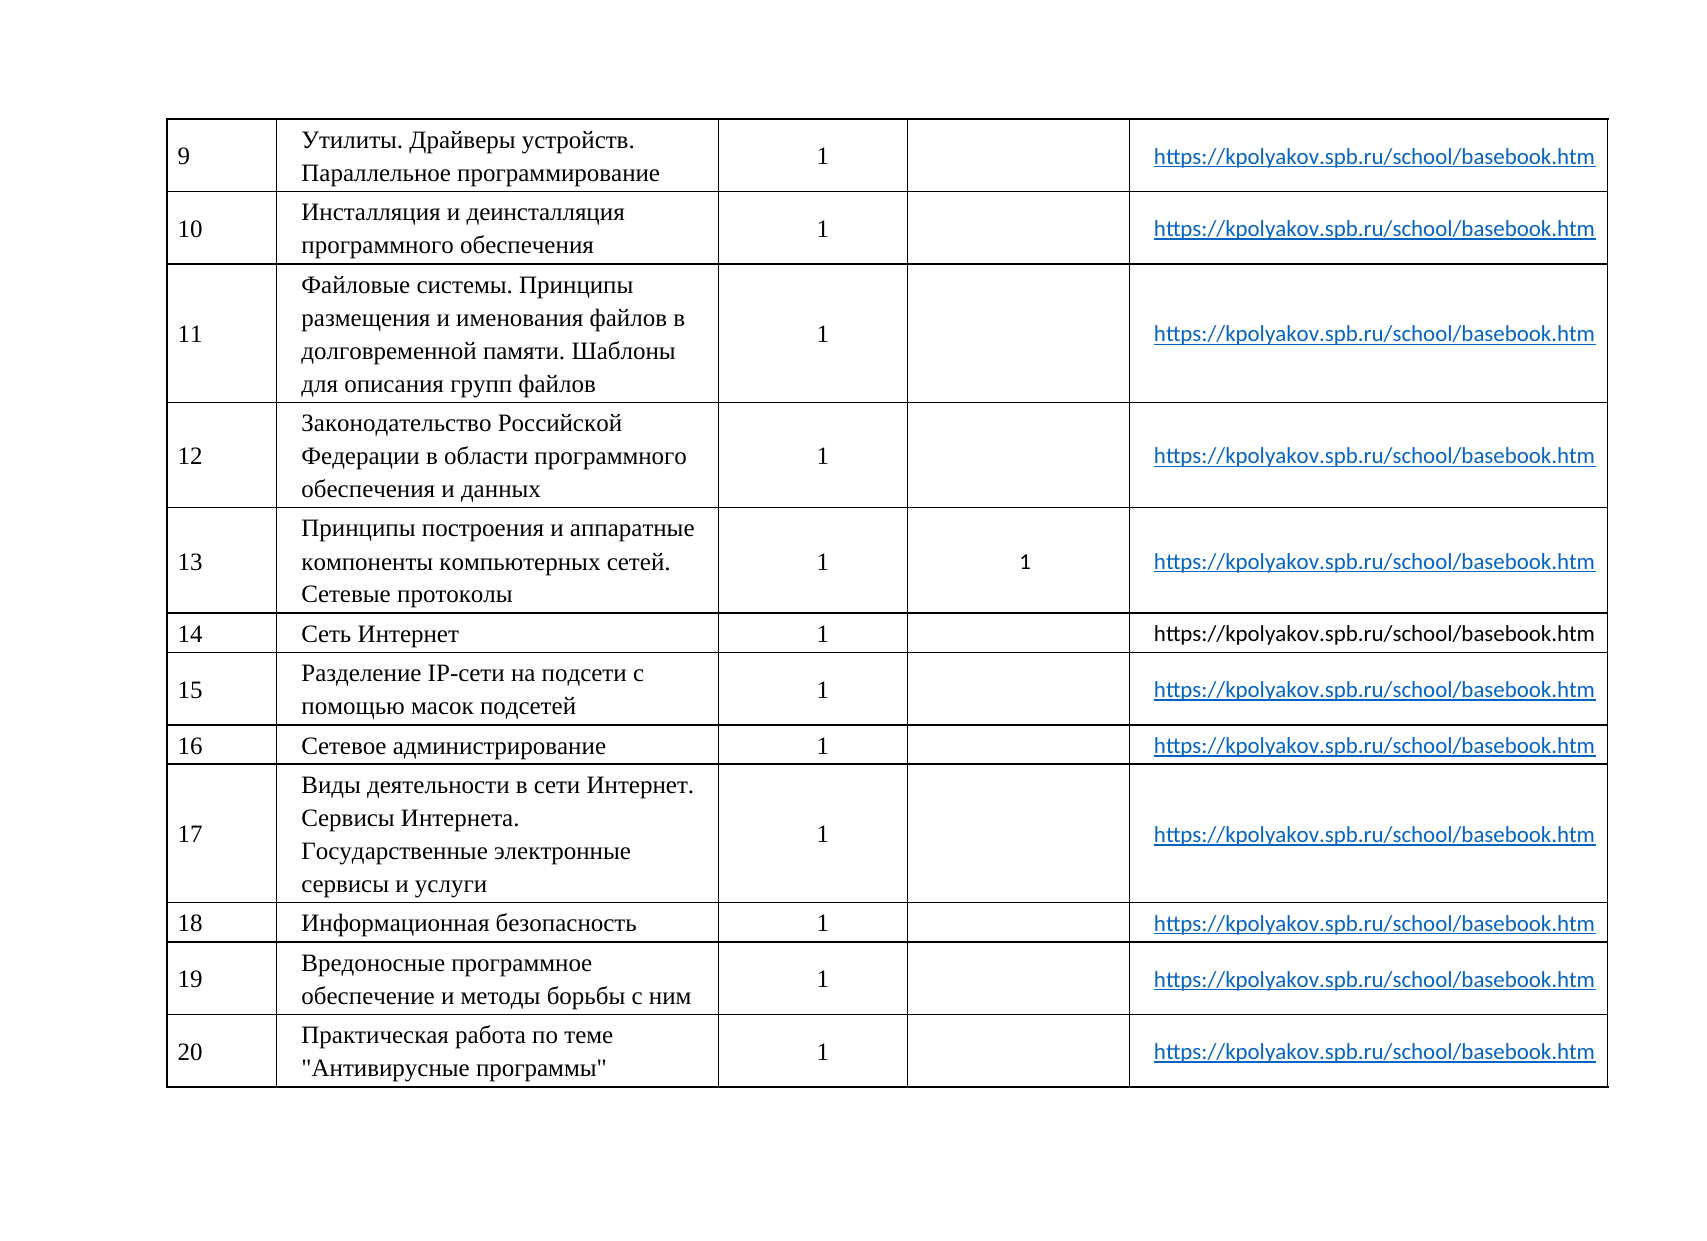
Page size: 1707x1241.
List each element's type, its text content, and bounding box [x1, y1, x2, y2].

table_cell Файловые системы. Принципы размещения и именования файлов в долговременной памяти. Шаблоны для описания групп файлов [277, 265, 718, 401]
table_cell Сетевое администрирование [277, 726, 718, 763]
table_cell Вредоносные программное обеспечение и методы борьбы с ним [277, 943, 718, 1013]
table_cell 11 [168, 265, 276, 401]
table_cell Инсталляция и деинсталляция программного обеспечения [277, 192, 718, 263]
table_cell 13 [168, 508, 276, 612]
table_cell 1 [719, 120, 907, 191]
table_cell 1 [719, 653, 907, 724]
table_cell https://kpolyakov.spb.ru/school/basebook.htm [1130, 265, 1607, 401]
table_cell 10 [168, 192, 276, 263]
table_cell [908, 943, 1129, 1013]
table_cell 1 [719, 943, 907, 1013]
table_cell [908, 1015, 1129, 1086]
table_cell Принципы построения и аппаратные компоненты компьютерных сетей. Сетевые протоколы [277, 508, 718, 612]
table_cell [908, 765, 1129, 902]
table_cell [908, 726, 1129, 763]
table_cell 1 [719, 192, 907, 263]
table_cell Законодательство Российской Федерации в области программного обеспечения и данных [277, 403, 718, 507]
table_cell Информационная безопасность [277, 903, 718, 941]
table_cell [908, 614, 1129, 652]
table_cell 1 [719, 265, 907, 401]
table_cell [908, 653, 1129, 724]
table_cell 9 [168, 120, 276, 191]
table_cell https://kpolyakov.spb.ru/school/basebook.htm [1130, 726, 1607, 763]
table_cell Разделение IP-сети на подсети с помощью масок подсетей [277, 653, 718, 724]
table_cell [1130, 192, 1607, 263]
table_cell 18 [168, 903, 276, 941]
table_cell Виды деятельности в сети Интернет. Сервисы Интернета. Государственные электронные сервисы и услуги [277, 765, 718, 902]
table_cell 16 [168, 726, 276, 763]
table_cell 12 [168, 403, 276, 507]
table_cell 1 [908, 508, 1129, 612]
table_cell https://kpolyakov.spb.ru/school/basebook.htm [1130, 765, 1607, 902]
table_cell https://kpolyakov.spb.ru/school/basebook.htm [1130, 508, 1607, 612]
table_cell https://kpolyakov.spb.ru/school/basebook.htm [1130, 653, 1607, 724]
table_cell 20 [168, 1015, 276, 1086]
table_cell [1130, 120, 1607, 191]
table_cell 1 [719, 614, 907, 652]
table_cell 1 [719, 403, 907, 507]
table_cell [908, 403, 1129, 507]
table_cell 1 [719, 765, 907, 902]
table_cell 1 [719, 903, 907, 941]
table_cell Сеть Интернет [277, 614, 718, 652]
table_cell Практическая работа по теме "Антивирусные программы" [277, 1015, 718, 1086]
table_cell 1 [719, 508, 907, 612]
table_cell Утилиты. Драйверы устройств. Параллельное программирование [277, 120, 718, 191]
table_cell [908, 265, 1129, 401]
table_cell 15 [168, 653, 276, 724]
table_cell [908, 903, 1129, 941]
table_cell 14 [168, 614, 276, 652]
table_cell https://kpolyakov.spb.ru/school/basebook.htm [1130, 403, 1607, 507]
table_cell 1 [719, 726, 907, 763]
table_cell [1130, 943, 1607, 1013]
table_cell [908, 120, 1129, 191]
table_cell 1 [719, 1015, 907, 1086]
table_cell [1130, 1015, 1607, 1086]
table_cell 17 [168, 765, 276, 902]
table_cell https://kpolyakov.spb.ru/school/basebook.htm [1130, 903, 1607, 941]
table_cell [908, 192, 1129, 263]
table_cell 19 [168, 943, 276, 1013]
table_cell https://kpolyakov.spb.ru/school/basebook.htm [1130, 614, 1607, 652]
